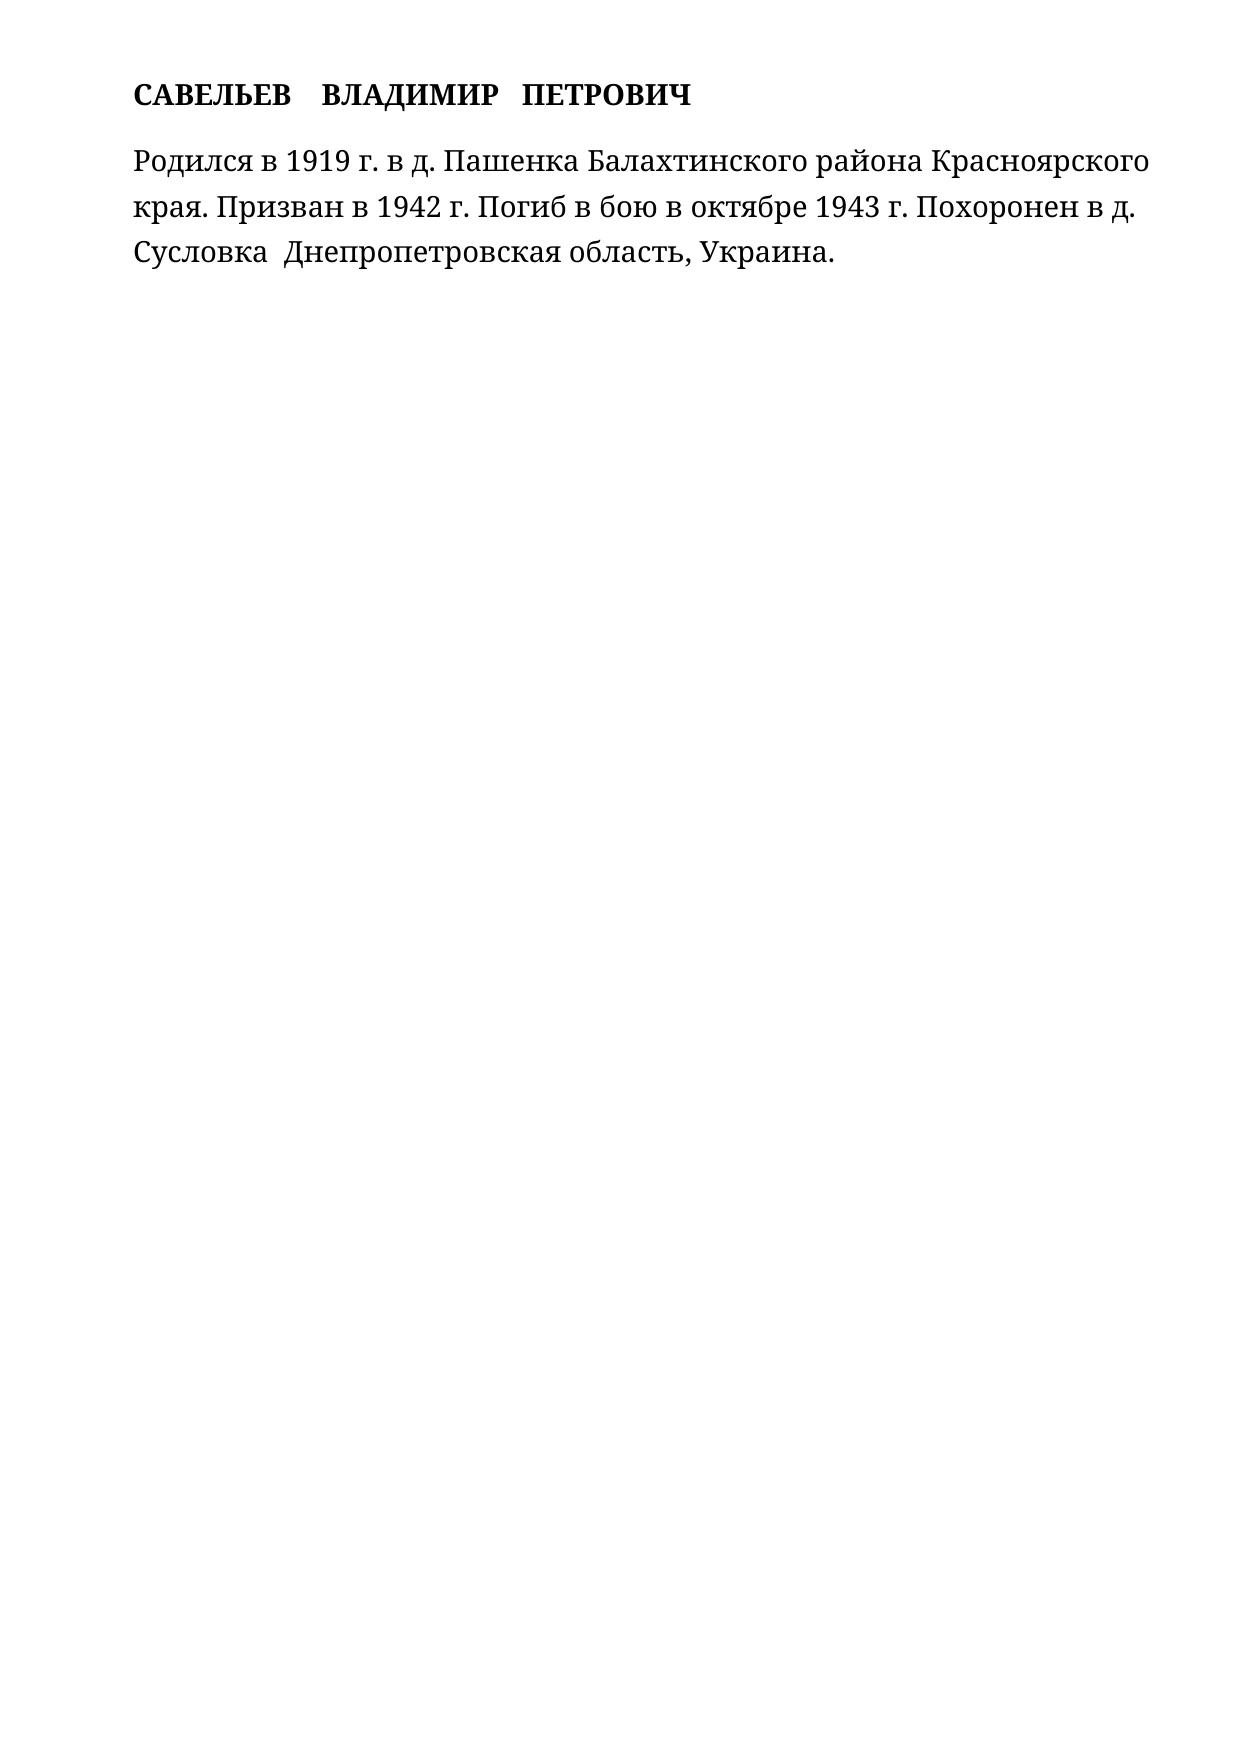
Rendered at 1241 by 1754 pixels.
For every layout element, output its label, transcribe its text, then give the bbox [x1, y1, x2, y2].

text САВЕЛЬЕВ ВЛАДИМИР ПЕТРОВИЧ [133, 74, 1152, 113]
text Родился в 1919 г. в д. Пашенка Балахтинского района Красноярского края. Призван в 1942 г. Погиб в бою в октябре 1943 г. Похоронен в д. Сусловка Днепропетровская область, Украина. [133, 140, 1152, 271]
